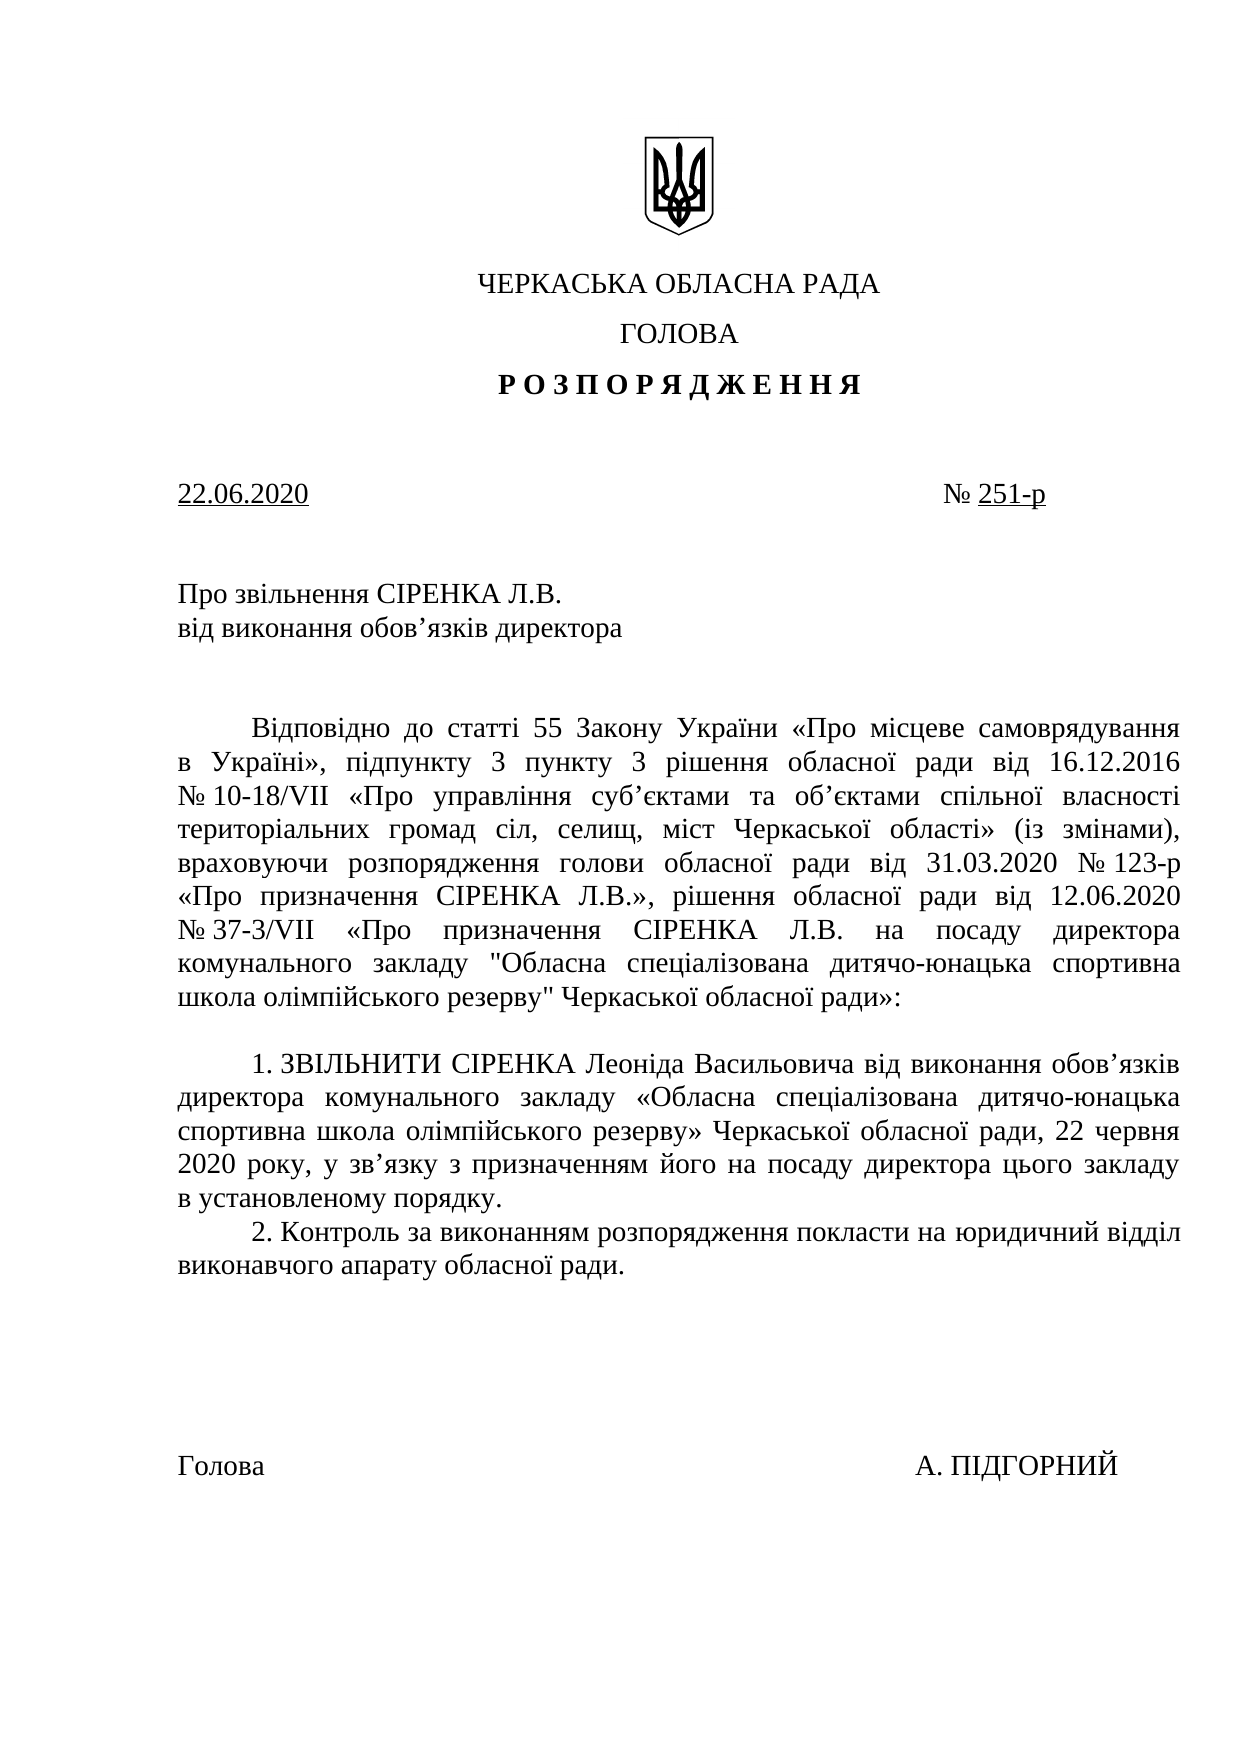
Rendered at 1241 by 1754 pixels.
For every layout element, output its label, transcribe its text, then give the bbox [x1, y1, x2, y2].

text 22.06.2020 № 251-р [177, 476, 1181, 509]
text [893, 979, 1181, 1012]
text ГОЛОВА [177, 317, 1181, 350]
text ЧЕРКАСЬКА ОБЛАСНА РАДА [177, 266, 1181, 300]
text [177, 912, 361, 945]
text від виконання обов’язків директора [177, 610, 1181, 643]
text Відповідно до статті 55 Закону України «Про місцеве самоврядування в Україні», підпункту 3 пункту 3 рішення обласної ради від 16.12.2016 № 10-18/VIІ «Про управління суб’єктами та об’єктами спільної власності територіальних громад сіл, селищ, міст Черкаської області» (із змінами), враховуючи розпорядження голови обласної ради від 31.03.2020 № 123-р «Про призначення СІРЕНКА Л.В.», рішення обласної ради від 12.06.2020 № 37-3/VIІ «Про призначення СІРЕНКА Л.В. на посаду директора комунального закладу "Обласна спеціалізована дитячо-юнацька спортивна школа олімпійського резерву" Черкаської обласної ради»: [177, 711, 1181, 912]
text Про звільнення СІРЕНКА Л.В. [177, 576, 1181, 610]
picture [622, 118, 736, 254]
text Голова А. ПІДГОРНИЙ [177, 1448, 1181, 1482]
text 1. ЗВІЛЬНИТИ СІРЕНКА Леоніда Васильовича від виконання обов’язків директора комунального закладу «Обласна спеціалізована дитячо-юнацька спортивна школа олімпійського резерву» Черкаської обласної ради, 22 червня 2020 року, у зв’язку з призначенням його на посаду директора цього закладу в установленому порядку. [177, 1046, 1181, 1214]
text Р О З П О Р Я Д Ж Е Н Н Я [177, 367, 1181, 400]
text 2. Контроль за виконанням розпорядження покласти на юридичний відділ виконавчого апарату обласної ради. [177, 1214, 1181, 1281]
